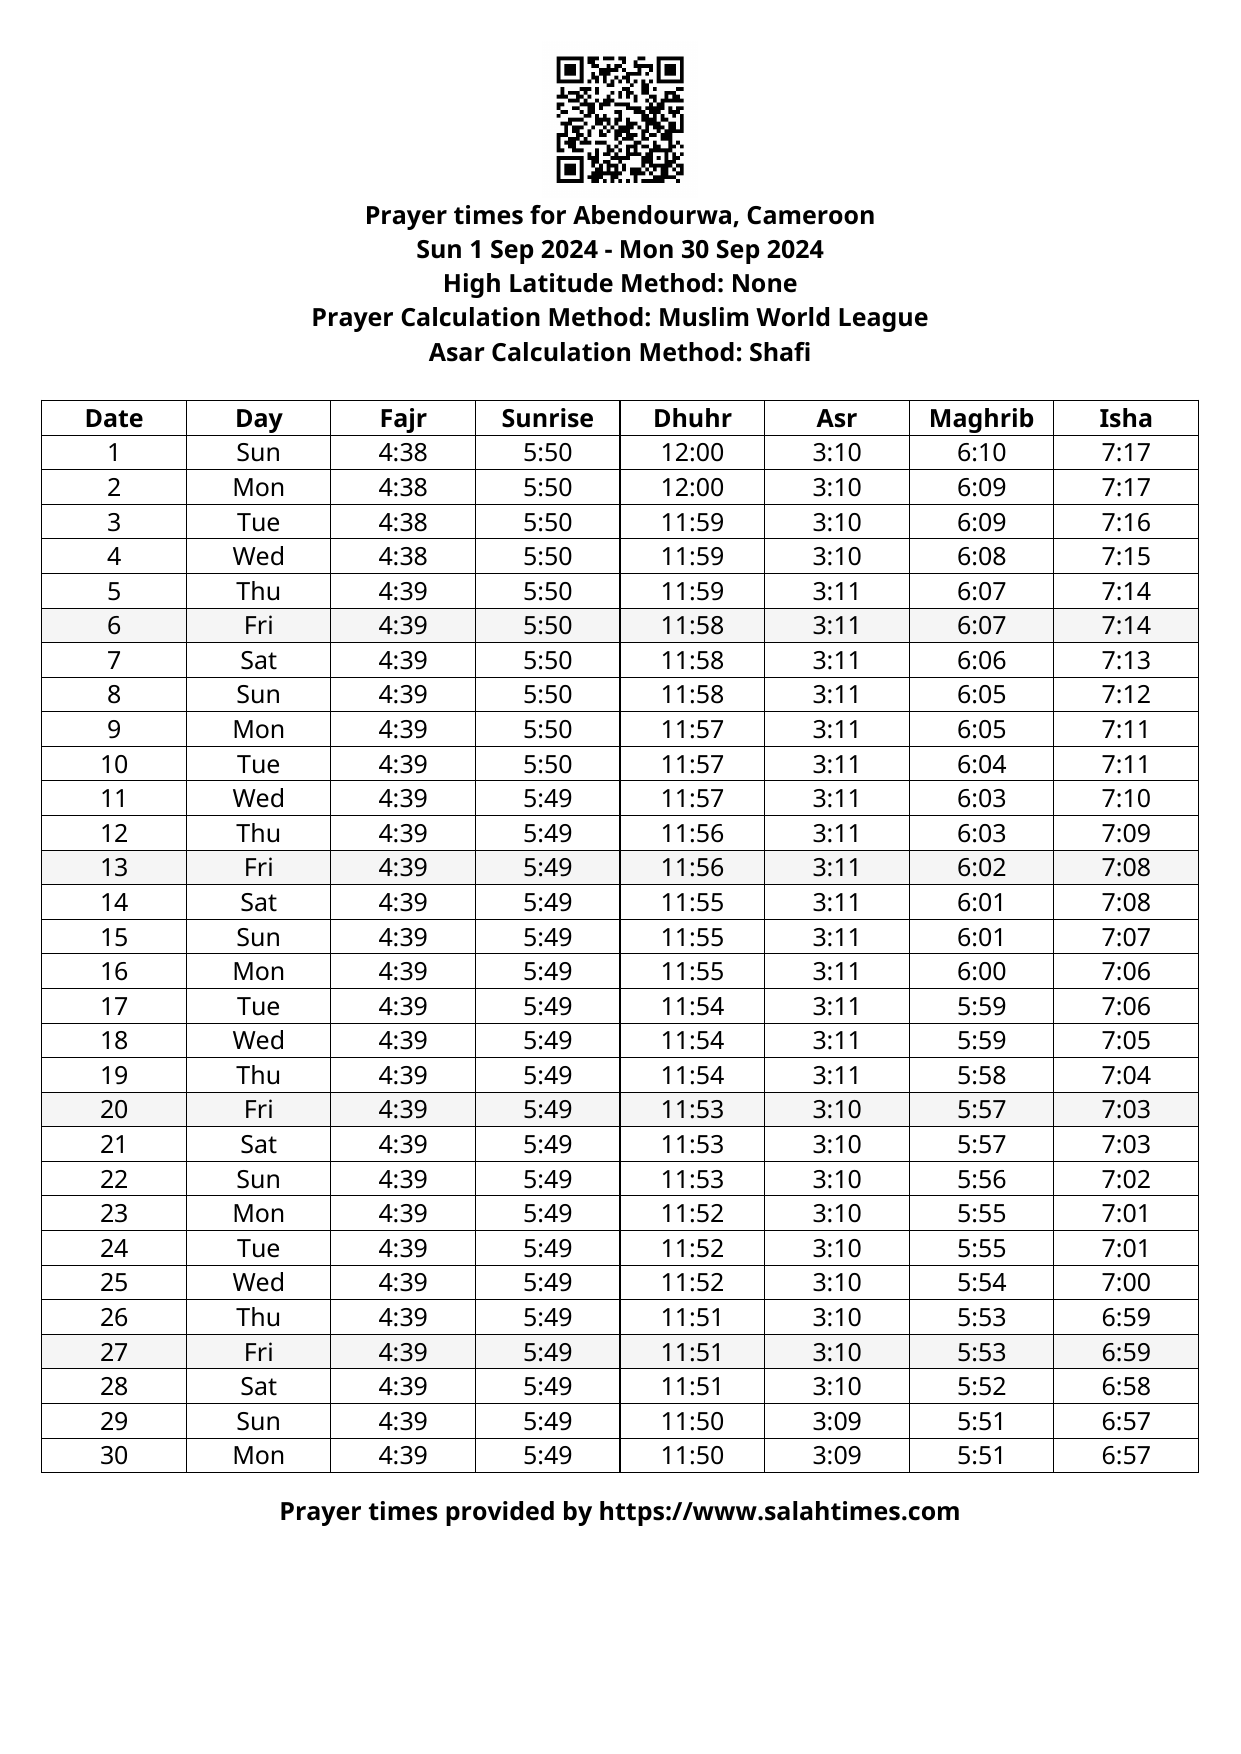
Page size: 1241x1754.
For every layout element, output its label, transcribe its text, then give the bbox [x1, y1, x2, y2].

table_cell 13 [42, 851, 186, 884]
table_cell 11:51 [621, 1335, 764, 1368]
table_cell 5:49 [476, 1439, 619, 1472]
table_cell 5:57 [910, 1127, 1053, 1161]
table_cell 7:11 [1054, 747, 1198, 780]
table_cell 3 [42, 505, 186, 538]
table_cell 5:49 [476, 1162, 619, 1195]
table_cell 11:56 [621, 851, 764, 884]
table_cell 5:55 [910, 1231, 1053, 1264]
table_header Day [187, 401, 330, 434]
table_cell 5:49 [476, 851, 619, 884]
table_cell 3:10 [765, 470, 909, 504]
table_cell 6:01 [910, 920, 1053, 953]
table_cell Fri [187, 1335, 330, 1368]
table_cell 11:52 [621, 1231, 764, 1264]
table_cell 3:10 [765, 1369, 909, 1403]
table_cell 4:39 [331, 1024, 475, 1057]
table_cell 7:13 [1054, 643, 1198, 677]
table_cell 11:58 [621, 678, 764, 711]
table_cell 18 [42, 1024, 186, 1057]
table_cell Sun [187, 1162, 330, 1195]
table_cell 5:49 [476, 816, 619, 849]
table_cell Thu [187, 1300, 330, 1334]
table_header Maghrib [910, 401, 1053, 434]
table_cell 3:11 [765, 816, 909, 849]
table_cell 4:39 [331, 574, 475, 607]
table_cell 7:11 [1054, 712, 1198, 746]
table_cell 5:50 [476, 678, 619, 711]
table_cell Sat [187, 1127, 330, 1161]
table_cell 5:49 [476, 1404, 619, 1437]
table_cell 5:49 [476, 920, 619, 953]
table_cell Tue [187, 989, 330, 1022]
table_cell 11:54 [621, 1058, 764, 1092]
table_cell 11:59 [621, 539, 764, 573]
table_cell 7:01 [1054, 1196, 1198, 1230]
table_cell 11:55 [621, 954, 764, 988]
text Prayer Calculation Method: Muslim World League [42, 300, 1198, 334]
table_cell 4:39 [331, 1300, 475, 1334]
table_cell 7:10 [1054, 781, 1198, 815]
table_cell 12:00 [621, 470, 764, 504]
table_cell 5:59 [910, 989, 1053, 1022]
table_cell 6:05 [910, 712, 1053, 746]
table_cell Sun [187, 1404, 330, 1437]
table_cell 3:11 [765, 885, 909, 919]
table_cell 3:10 [765, 1266, 909, 1299]
table_cell 28 [42, 1369, 186, 1403]
table_cell 7:14 [1054, 609, 1198, 642]
table_cell 21 [42, 1127, 186, 1161]
table_cell 11:52 [621, 1196, 764, 1230]
table_cell 4:39 [331, 816, 475, 849]
table_cell Sun [187, 678, 330, 711]
table_cell 6:01 [910, 885, 1053, 919]
table_header Dhuhr [621, 401, 764, 434]
table_cell 3:11 [765, 609, 909, 642]
table_cell 5:50 [476, 470, 619, 504]
table_cell Sat [187, 885, 330, 919]
table_cell 4:39 [331, 1162, 475, 1195]
table_cell 7:09 [1054, 816, 1198, 849]
table_cell 6:09 [910, 470, 1053, 504]
table_cell 6:09 [910, 505, 1053, 538]
table_cell 6:10 [910, 436, 1053, 469]
table_cell 3:11 [765, 851, 909, 884]
table_cell 5:53 [910, 1300, 1053, 1334]
table_cell 27 [42, 1335, 186, 1368]
table_cell 5:57 [910, 1093, 1053, 1126]
table_cell 17 [42, 989, 186, 1022]
table_cell 4:39 [331, 954, 475, 988]
table_cell 6:58 [1054, 1369, 1198, 1403]
table_cell 3:10 [765, 505, 909, 538]
table_header Asr [765, 401, 909, 434]
table_cell 4:39 [331, 781, 475, 815]
table_cell 9 [42, 712, 186, 746]
table_cell 7:17 [1054, 436, 1198, 469]
table_cell 11:55 [621, 920, 764, 953]
table_cell 11:55 [621, 885, 764, 919]
table_cell 4:38 [331, 539, 475, 573]
table_cell 6:59 [1054, 1335, 1198, 1368]
table_cell Tue [187, 505, 330, 538]
table_cell 7:16 [1054, 505, 1198, 538]
table_cell 5 [42, 574, 186, 607]
table_cell 11:53 [621, 1093, 764, 1126]
text Prayer times for Abendourwa, Cameroon [42, 198, 1198, 232]
table_cell 5:49 [476, 1127, 619, 1161]
table_cell Tue [187, 747, 330, 780]
table_cell 11:57 [621, 781, 764, 815]
table_cell 19 [42, 1058, 186, 1092]
table_cell Sun [187, 920, 330, 953]
table_cell 7:08 [1054, 885, 1198, 919]
table_cell 15 [42, 920, 186, 953]
table_cell 4:39 [331, 1231, 475, 1264]
table_cell 7:08 [1054, 851, 1198, 884]
table_cell 6:02 [910, 851, 1053, 884]
table_cell Fri [187, 851, 330, 884]
table_cell 10 [42, 747, 186, 780]
table_cell 6:00 [910, 954, 1053, 988]
table_cell 24 [42, 1231, 186, 1264]
table_cell 4:39 [331, 851, 475, 884]
table_cell 5:49 [476, 1266, 619, 1299]
table_cell Fri [187, 609, 330, 642]
table_cell 3:09 [765, 1404, 909, 1437]
table_cell 5:51 [910, 1439, 1053, 1472]
table_cell 4:39 [331, 989, 475, 1022]
table_cell 7:17 [1054, 470, 1198, 504]
table_cell 5:53 [910, 1335, 1053, 1368]
table_cell 23 [42, 1196, 186, 1230]
table_cell 4:38 [331, 505, 475, 538]
table_cell 4:39 [331, 747, 475, 780]
table_cell 3:11 [765, 678, 909, 711]
table_cell 4:39 [331, 1127, 475, 1161]
table_cell 5:49 [476, 954, 619, 988]
table_cell 12:00 [621, 436, 764, 469]
table_cell 5:52 [910, 1369, 1053, 1403]
table_cell 6:03 [910, 816, 1053, 849]
table_cell 4:39 [331, 1266, 475, 1299]
table_cell 7:07 [1054, 920, 1198, 953]
text Sun 1 Sep 2024 - Mon 30 Sep 2024 [42, 232, 1198, 266]
table_cell 6:05 [910, 678, 1053, 711]
table_cell 7:04 [1054, 1058, 1198, 1092]
table_cell 4:39 [331, 1404, 475, 1437]
table_cell 3:11 [765, 1058, 909, 1092]
table_cell 3:10 [765, 1093, 909, 1126]
table_cell 5:50 [476, 747, 619, 780]
table_cell 11:59 [621, 505, 764, 538]
table_cell 25 [42, 1266, 186, 1299]
table_cell 4:39 [331, 1093, 475, 1126]
table_cell 11:57 [621, 747, 764, 780]
table_cell 7:06 [1054, 989, 1198, 1022]
text High Latitude Method: None [42, 266, 1198, 300]
picture [542, 41, 699, 198]
table_cell 3:10 [765, 1127, 909, 1161]
table_cell Wed [187, 1024, 330, 1057]
table_cell 14 [42, 885, 186, 919]
table_cell 3:11 [765, 747, 909, 780]
table_cell 4:39 [331, 643, 475, 677]
table_cell 4:39 [331, 885, 475, 919]
table_cell 3:10 [765, 1300, 909, 1334]
table_cell 7:14 [1054, 574, 1198, 607]
table_cell 3:10 [765, 539, 909, 573]
table_cell 7:03 [1054, 1093, 1198, 1126]
table_cell Wed [187, 781, 330, 815]
table_cell 29 [42, 1404, 186, 1437]
table_cell 5:50 [476, 609, 619, 642]
table_cell 11:50 [621, 1404, 764, 1437]
table_cell 5:49 [476, 989, 619, 1022]
table_cell 5:55 [910, 1196, 1053, 1230]
table_cell 5:59 [910, 1024, 1053, 1057]
table_cell 5:50 [476, 505, 619, 538]
table_cell 3:11 [765, 574, 909, 607]
table_cell Thu [187, 574, 330, 607]
table_cell 3:10 [765, 436, 909, 469]
table_cell 4:39 [331, 609, 475, 642]
table_cell 4:39 [331, 1439, 475, 1472]
table_cell 20 [42, 1093, 186, 1126]
table_cell 5:49 [476, 1058, 619, 1092]
table_cell 7:01 [1054, 1231, 1198, 1264]
table_cell 5:49 [476, 781, 619, 815]
table_cell 4:39 [331, 1335, 475, 1368]
table_cell 7:05 [1054, 1024, 1198, 1057]
table_cell 7:03 [1054, 1127, 1198, 1161]
table_cell 4:39 [331, 678, 475, 711]
table_cell Sun [187, 436, 330, 469]
table_cell 12 [42, 816, 186, 849]
table_header Isha [1054, 401, 1198, 434]
table_cell 4:39 [331, 1196, 475, 1230]
table_cell 6:57 [1054, 1404, 1198, 1437]
table_cell 5:49 [476, 1335, 619, 1368]
table_cell 11:59 [621, 574, 764, 607]
table_cell 4:39 [331, 920, 475, 953]
table_cell 11:56 [621, 816, 764, 849]
table_cell 3:10 [765, 1231, 909, 1264]
table_cell 6:04 [910, 747, 1053, 780]
table_cell 6:57 [1054, 1439, 1198, 1472]
table_cell 5:50 [476, 539, 619, 573]
table_cell 11:51 [621, 1369, 764, 1403]
table_cell 3:10 [765, 1196, 909, 1230]
table_cell 5:58 [910, 1058, 1053, 1092]
table_cell 1 [42, 436, 186, 469]
table_cell Sat [187, 1369, 330, 1403]
table_cell 7:02 [1054, 1162, 1198, 1195]
table_header Sunrise [476, 401, 619, 434]
text Prayer times provided by https://www.salahtimes.com [42, 1494, 1198, 1528]
table_cell 6:07 [910, 574, 1053, 607]
table_cell Tue [187, 1231, 330, 1264]
table_cell 8 [42, 678, 186, 711]
table_cell 4:39 [331, 1058, 475, 1092]
table_cell 3:11 [765, 954, 909, 988]
table_cell 5:51 [910, 1404, 1053, 1437]
table_cell 4:39 [331, 1369, 475, 1403]
table_cell Mon [187, 712, 330, 746]
table_cell Fri [187, 1093, 330, 1126]
table_cell 5:50 [476, 712, 619, 746]
table_cell Wed [187, 1266, 330, 1299]
table_cell 4:38 [331, 470, 475, 504]
table_cell 4:38 [331, 436, 475, 469]
table_cell 3:11 [765, 920, 909, 953]
table_cell 11:57 [621, 712, 764, 746]
table_cell Mon [187, 1196, 330, 1230]
table_cell 5:50 [476, 436, 619, 469]
table_cell 6 [42, 609, 186, 642]
table_cell 5:49 [476, 1024, 619, 1057]
table_cell 3:11 [765, 712, 909, 746]
table_cell Thu [187, 1058, 330, 1092]
table_header Fajr [331, 401, 475, 434]
table_cell 5:50 [476, 643, 619, 677]
table_cell 3:09 [765, 1439, 909, 1472]
text Asar Calculation Method: Shafi [42, 334, 1198, 368]
table_cell Wed [187, 539, 330, 573]
table_cell 26 [42, 1300, 186, 1334]
table_header Date [42, 401, 186, 434]
table_cell 6:59 [1054, 1300, 1198, 1334]
table_cell Sat [187, 643, 330, 677]
table_cell 7:06 [1054, 954, 1198, 988]
table_cell 11 [42, 781, 186, 815]
table_cell 6:08 [910, 539, 1053, 573]
table_cell 11:53 [621, 1162, 764, 1195]
table_cell 3:10 [765, 1335, 909, 1368]
table_cell 6:06 [910, 643, 1053, 677]
table_cell 4:39 [331, 712, 475, 746]
table_cell 5:49 [476, 1231, 619, 1264]
table_cell 6:07 [910, 609, 1053, 642]
table_cell Mon [187, 470, 330, 504]
table_cell 16 [42, 954, 186, 988]
table_cell 3:11 [765, 1024, 909, 1057]
table_cell 7:12 [1054, 678, 1198, 711]
table_cell 4 [42, 539, 186, 573]
table_cell 11:52 [621, 1266, 764, 1299]
table_cell 5:54 [910, 1266, 1053, 1299]
table_cell 30 [42, 1439, 186, 1472]
table_cell 3:10 [765, 1162, 909, 1195]
table_cell Mon [187, 1439, 330, 1472]
table_cell 6:03 [910, 781, 1053, 815]
table_cell 7:15 [1054, 539, 1198, 573]
table_cell 5:49 [476, 885, 619, 919]
table_cell 7 [42, 643, 186, 677]
table_cell 3:11 [765, 643, 909, 677]
table_cell 11:53 [621, 1127, 764, 1161]
table_cell 2 [42, 470, 186, 504]
table_cell 7:00 [1054, 1266, 1198, 1299]
table_cell 5:49 [476, 1300, 619, 1334]
table_cell 11:50 [621, 1439, 764, 1472]
table_cell 5:56 [910, 1162, 1053, 1195]
table_cell 22 [42, 1162, 186, 1195]
table_cell 5:49 [476, 1369, 619, 1403]
table_cell 11:58 [621, 643, 764, 677]
table_cell 5:50 [476, 574, 619, 607]
table_cell Thu [187, 816, 330, 849]
table_cell 11:58 [621, 609, 764, 642]
table_cell 5:49 [476, 1093, 619, 1126]
table_cell 11:51 [621, 1300, 764, 1334]
table_cell 11:54 [621, 1024, 764, 1057]
table_cell 5:49 [476, 1196, 619, 1230]
table_cell 3:11 [765, 989, 909, 1022]
table_cell Mon [187, 954, 330, 988]
table_cell 11:54 [621, 989, 764, 1022]
table_cell 3:11 [765, 781, 909, 815]
